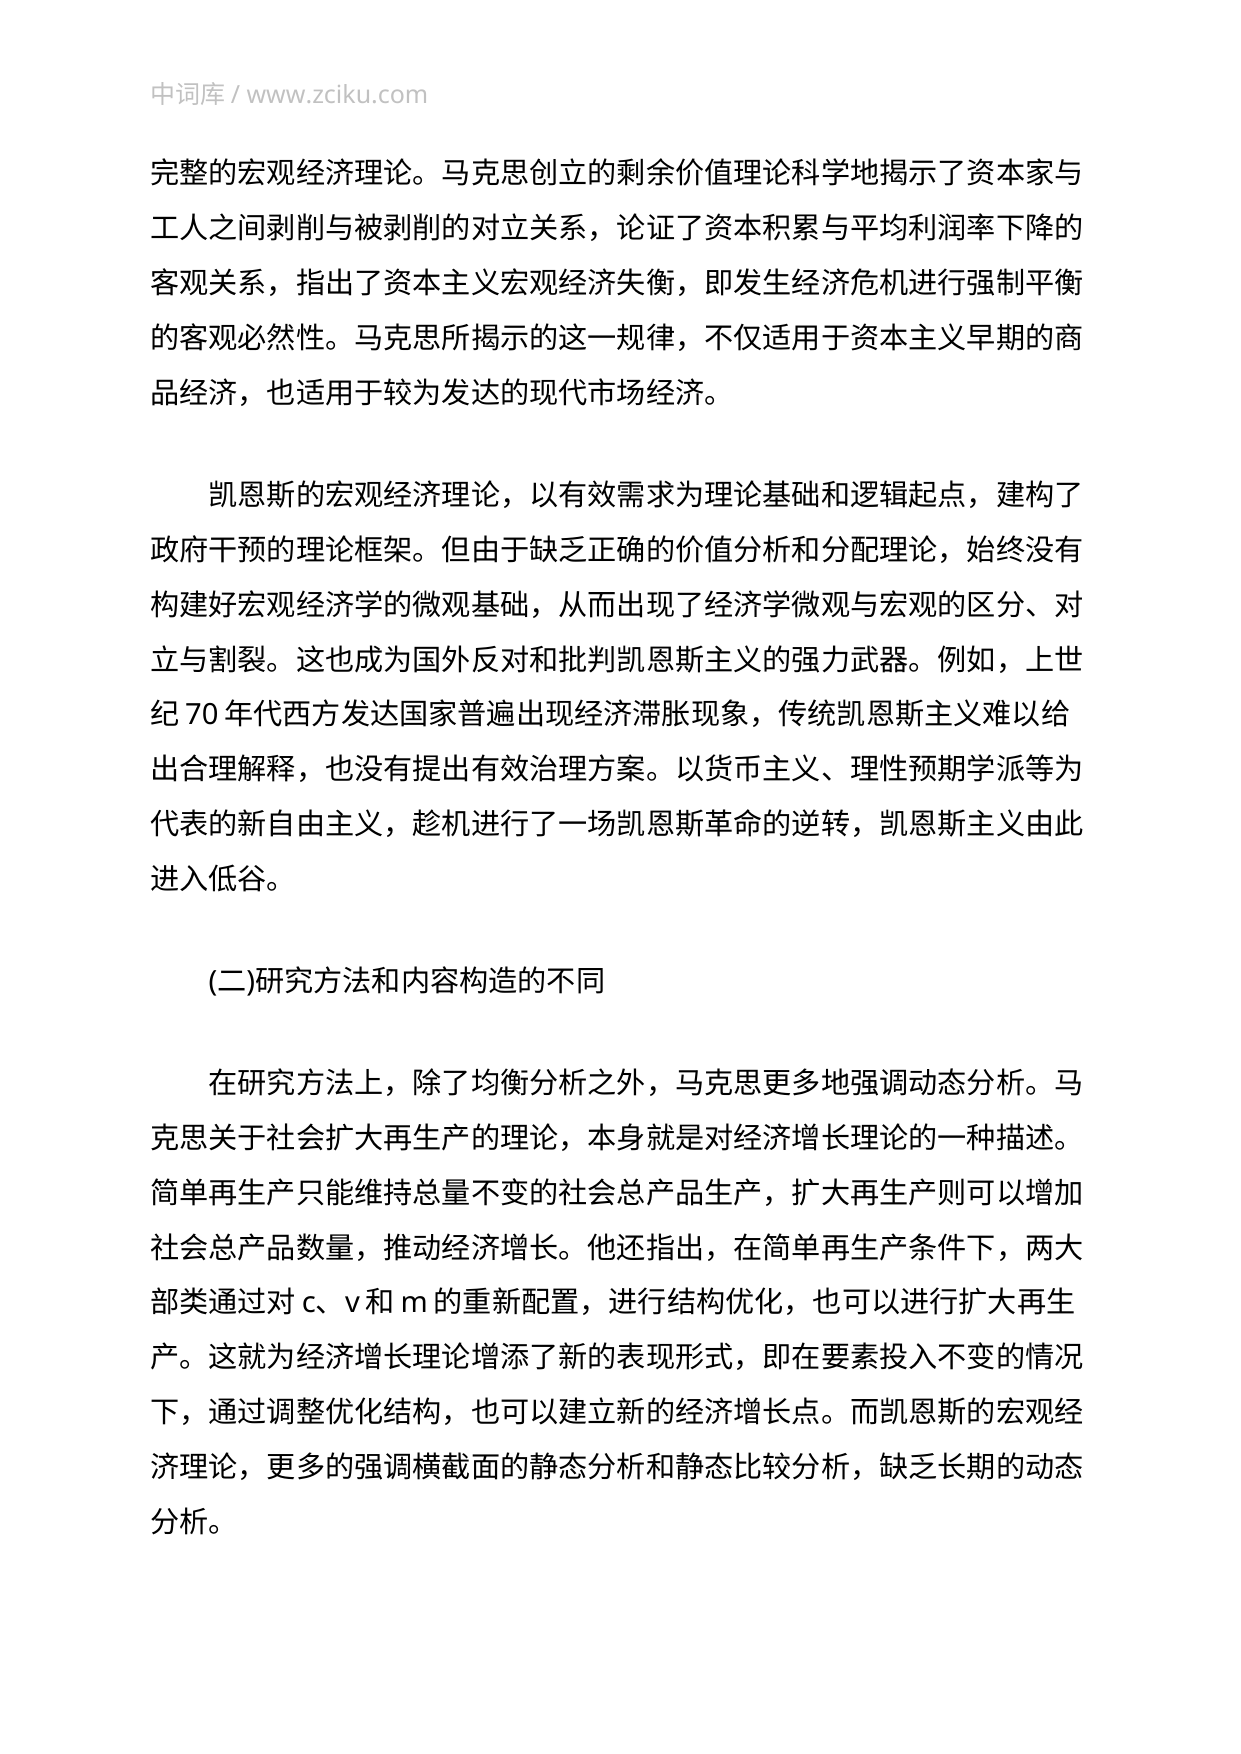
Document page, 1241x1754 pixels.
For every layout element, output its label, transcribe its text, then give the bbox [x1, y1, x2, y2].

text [150, 150, 1090, 412]
text 凯恩斯的宏观经济理论，以有效需求为理论基础和逻辑起点，建构了政府干预的理论框架。但由于缺乏正确的价值分析和分配理论，始终没有构建好宏观经济学的微观基础，从而出现了经济学微观与宏观的区分、对立与割裂。这也成为国外反对和批判凯恩斯主义的强力武器。例如，上世纪70年代西方发达国家普遍出现经济滞胀现象，传统凯恩斯主义难以给出合理解释，也没有提出有效治理方案。以货币主义、理性预期学派等为代表的新自由主义，趁机进行了一场凯恩斯革命的逆转，凯恩斯主义由此进入低谷。 [150, 471, 1090, 898]
text (二)研究方法和内容构造的不同 [150, 957, 1090, 1000]
text 在研究方法上，除了均衡分析之外，马克思更多地强调动态分析。马克思关于社会扩大再生产的理论，本身就是对经济增长理论的一种描述。简单再生产只能维持总量不变的社会总产品生产，扩大再生产则可以增加社会总产品数量，推动经济增长。他还指出，在简单再生产条件下，两大部类通过对c、v和m的重新配置，进行结构优化，也可以进行扩大再生产。这就为经济增长理论增添了新的表现形式，即在要素投入不变的情况下，通过调整优化结构，也可以建立新的经济增长点。而凯恩斯的宏观经济理论，更多的强调横截面的静态分析和静态比较分析，缺乏长期的动态分析。 [150, 1059, 1090, 1541]
